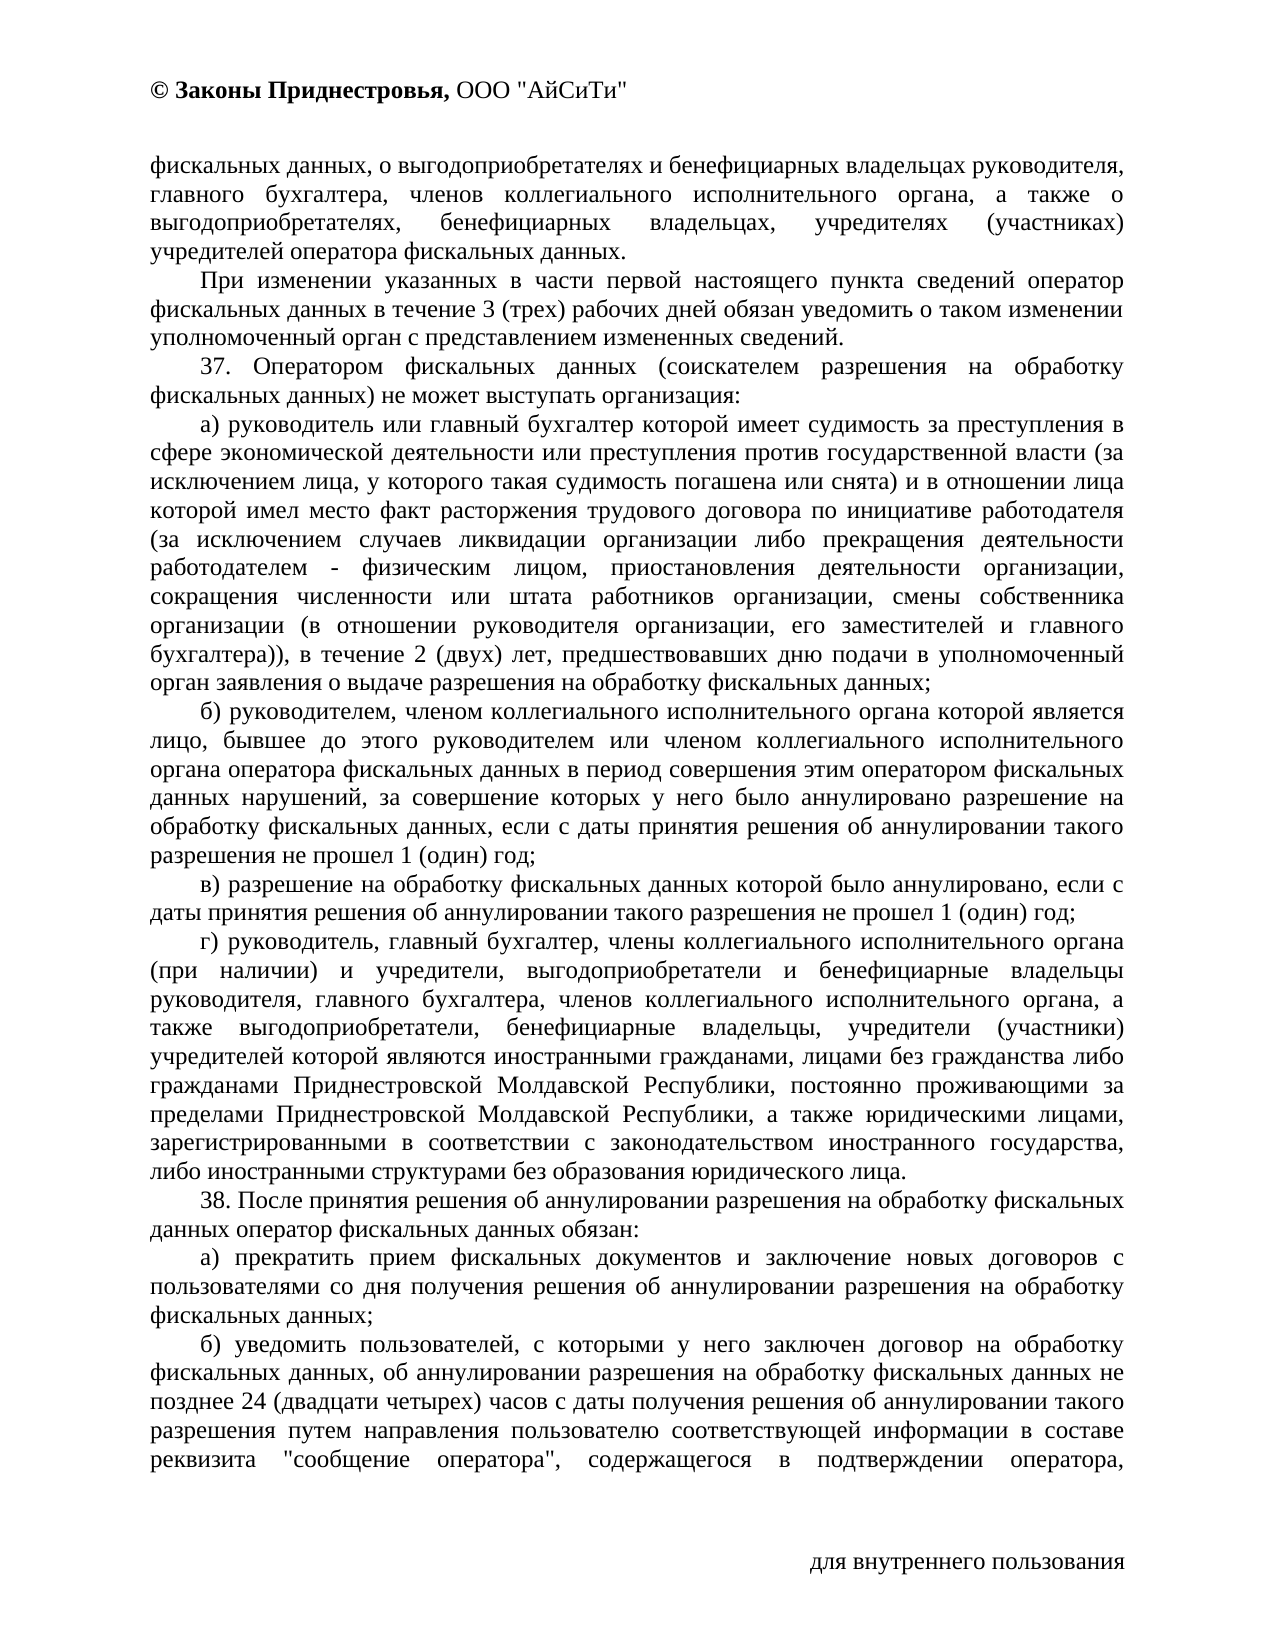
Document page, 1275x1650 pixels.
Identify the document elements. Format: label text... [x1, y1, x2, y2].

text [150, 1329, 1125, 1472]
text в) разрешение на обработку фискальных данных которой было аннулировано, если с даты принятия решения об аннулировании такого разрешения не прошел 1 (один) год; [150, 869, 1125, 926]
text а) прекратить прием фискальных документов и заключение новых договоров с пользователями со дня получения решения об аннулировании разрешения на обработку фискальных данных; [150, 1242, 1125, 1329]
text г) руководитель, главный бухгалтер, члены коллегиального исполнительного органа (при наличии) и учредители, выгодоприобретатели и бенефициарные владельцы руководителя, главного бухгалтера, членов коллегиального исполнительного органа, а также выгодоприобретатели, бенефициарные владельцы, учредители (участники) учредителей которой являются иностранными гражданами, лицами без гражданства либо гражданами Приднестровской Молдавской Республики, постоянно проживающими за пределами Приднестровской Молдавской Республики, а также юридическими лицами, зарегистрированными в соответствии с законодательством иностранного государства, либо иностранными структурами без образования юридического лица. [150, 926, 1125, 1185]
text 38. После принятия решения об аннулировании разрешения на обработку фискальных данных оператор фискальных данных обязан: [150, 1185, 1125, 1242]
text При изменении указанных в части первой настоящего пункта сведений оператор фискальных данных в течение 3 (трех) рабочих дней обязан уведомить о таком изменении уполномоченный орган с представлением измененных сведений. [150, 265, 1125, 351]
text 37. Оператором фискальных данных (соискателем разрешения на обработку фискальных данных) не может выступать организация: [150, 351, 1125, 409]
text б) руководителем, членом коллегиального исполнительного органа которой является лицо, бывшее до этого руководителем или членом коллегиального исполнительного органа оператора фискальных данных в период совершения этим оператором фискальных данных нарушений, за совершение которых у него было аннулировано разрешение на обработку фискальных данных, если с даты принятия решения об аннулировании такого разрешения не прошел 1 (один) год; [150, 696, 1125, 869]
text а) руководитель или главный бухгалтер которой имеет судимость за преступления в сфере экономической деятельности или преступления против государственной власти (за исключением лица, у которого такая судимость погашена или снята) и в отношении лица которой имел место факт расторжения трудового договора по инициативе работодателя (за исключением случаев ликвидации организации либо прекращения деятельности работодателем - физическим лицом, приостановления деятельности организации, сокращения численности или штата работников организации, смены собственника организации (в отношении руководителя организации, его заместителей и главного бухгалтера)), в течение 2 (двух) лет, предшествовавших дню подачи в уполномоченный орган заявления о выдаче разрешения на обработку фискальных данных; [150, 409, 1125, 696]
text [150, 150, 1125, 265]
